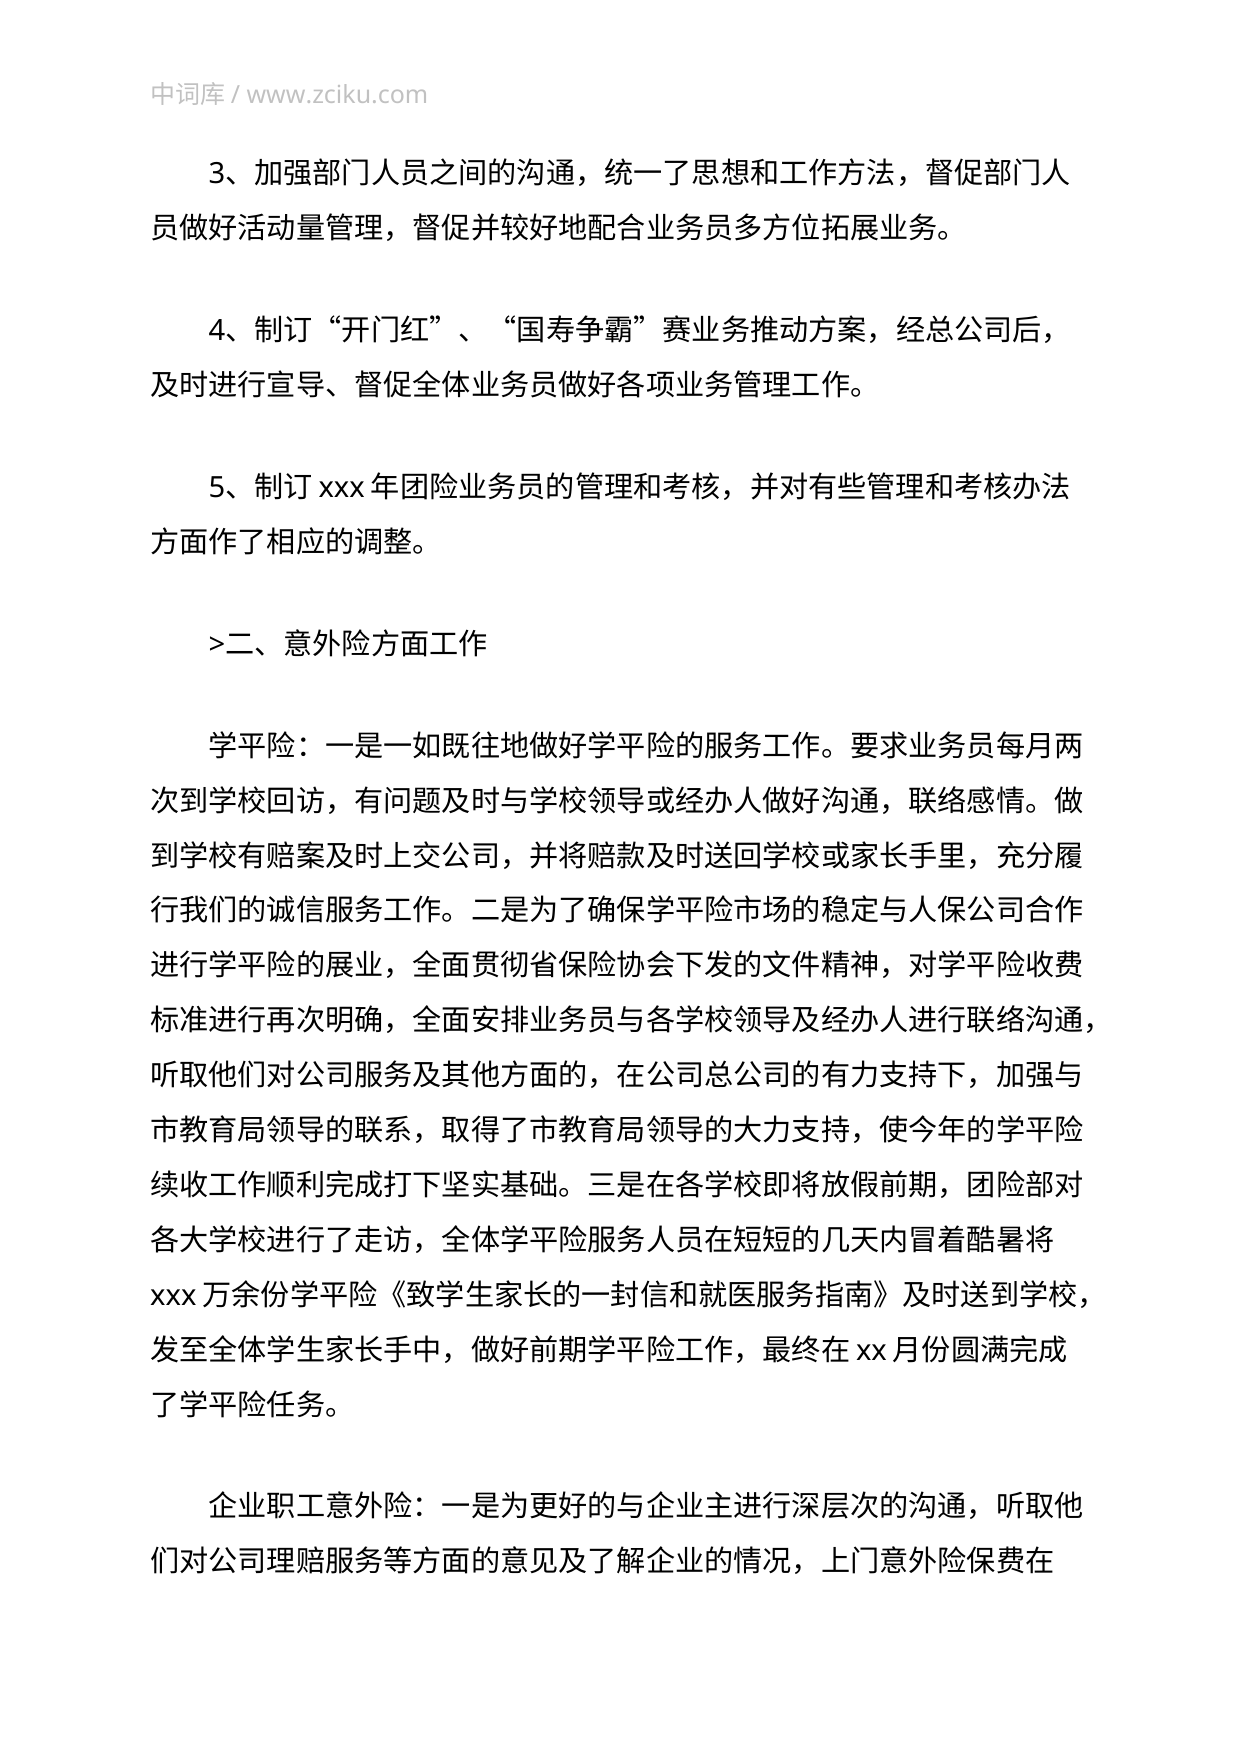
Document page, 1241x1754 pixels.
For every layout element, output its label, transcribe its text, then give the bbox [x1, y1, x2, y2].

text >二、意外险方面工作 [150, 620, 1090, 663]
text 4、制订“开门红”、“国寿争霸”赛业务推动方案，经总公司后，及时进行宣导、督促全体业务员做好各项业务管理工作。 [150, 307, 1090, 404]
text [150, 1483, 1090, 1580]
text 5、制订xxx年团险业务员的管理和考核，并对有些管理和考核办法方面作了相应的调整。 [150, 463, 1090, 561]
text 3、加强部门人员之间的沟通，统一了思想和工作方法，督促部门人员做好活动量管理，督促并较好地配合业务员多方位拓展业务。 [150, 150, 1090, 247]
text 学平险：一是一如既往地做好学平险的服务工作。要求业务员每月两次到学校回访，有问题及时与学校领导或经办人做好沟通，联络感情。做到学校有赔案及时上交公司，并将赔款及时送回学校或家长手里，充分履行我们的诚信服务工作。二是为了确保学平险市场的稳定与人保公司合作进行学平险的展业，全面贯彻省保险协会下发的文件精神，对学平险收费标准进行再次明确，全面安排业务员与各学校领导及经办人进行联络沟通，听取他们对公司服务及其他方面的，在公司总公司的有力支持下，加强与市教育局领导的联系，取得了市教育局领导的大力支持，使今年的学平险续收工作顺利完成打下坚实基础。三是在各学校即将放假前期，团险部对各大学校进行了走访，全体学平险服务人员在短短的几天内冒着酷暑将xxx万余份学平险《致学生家长的一封信和就医服务指南》及时送到学校，发至全体学生家长手中，做好前期学平险工作，最终在xx月份圆满完成了学平险任务。 [150, 722, 1090, 1423]
